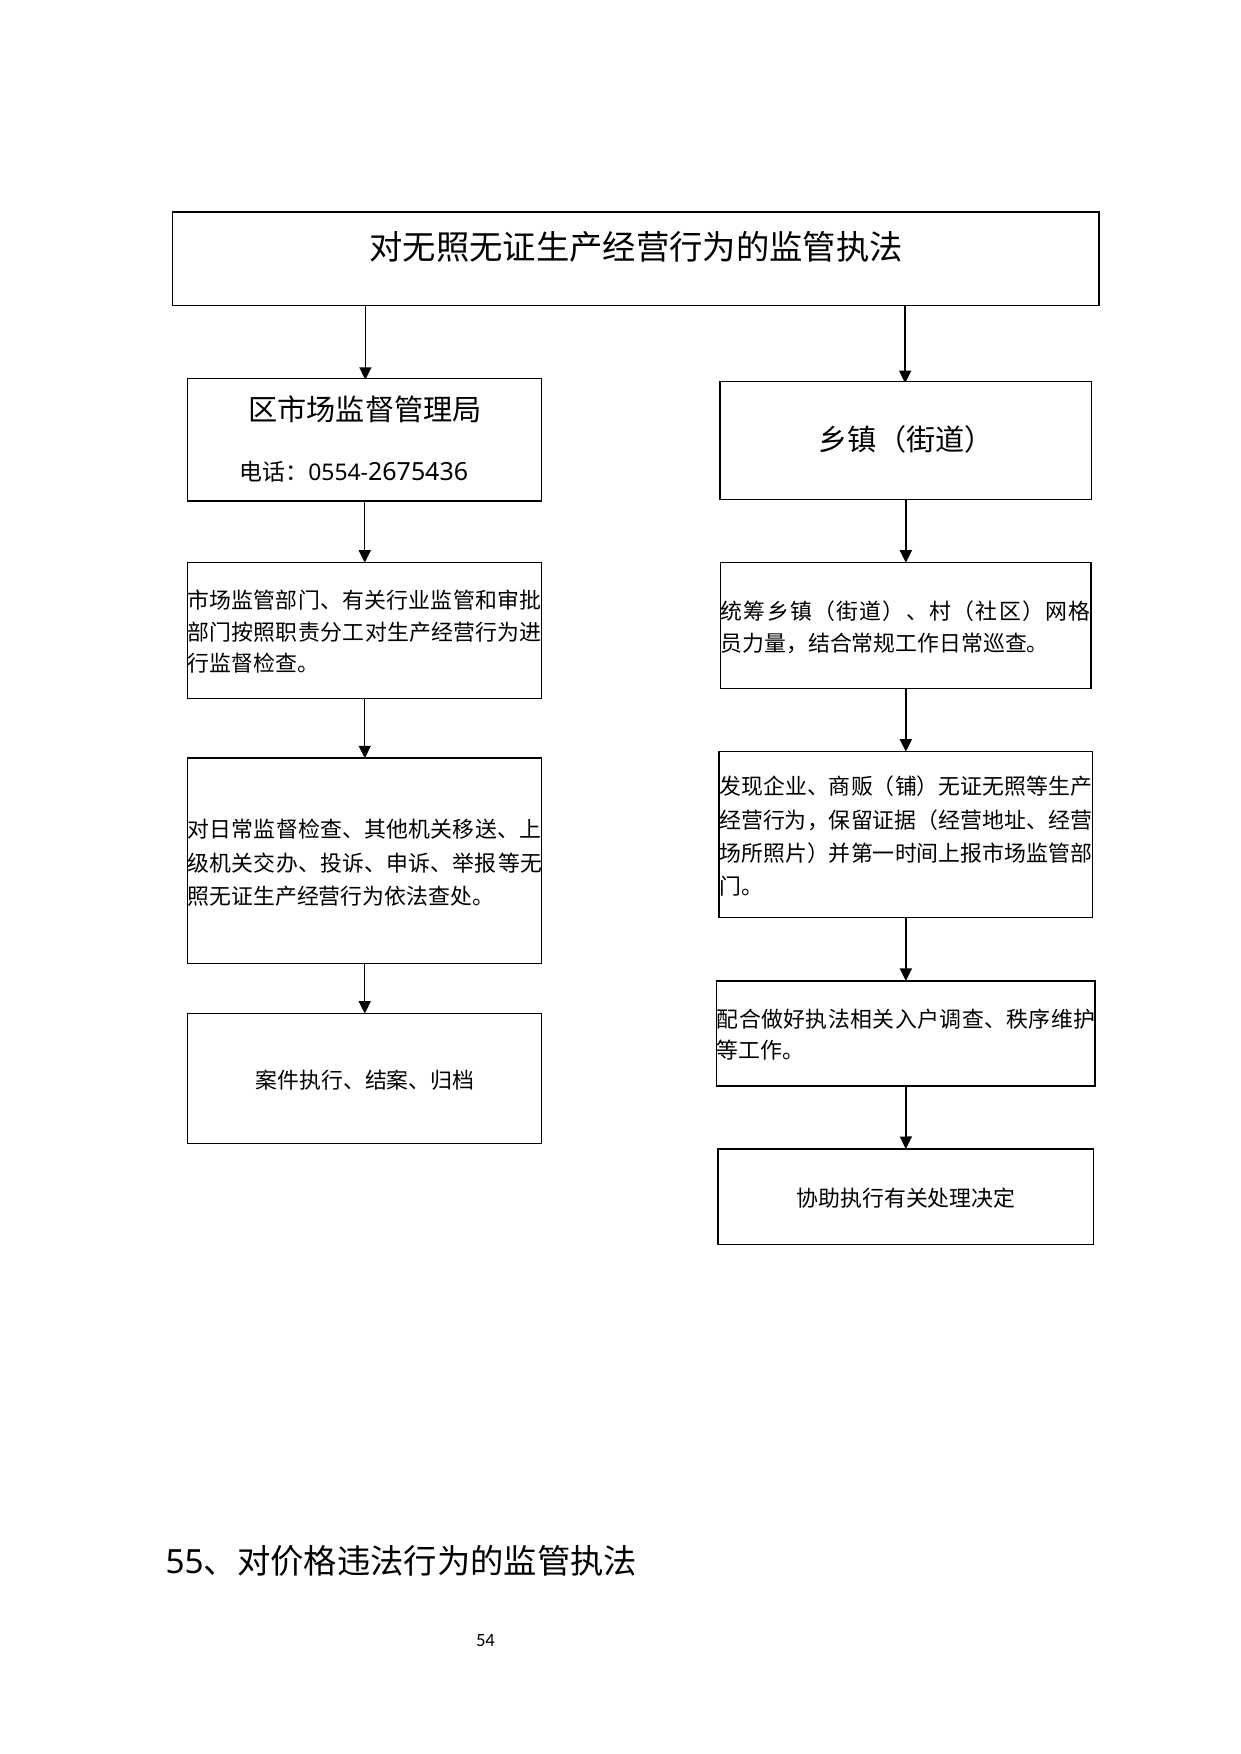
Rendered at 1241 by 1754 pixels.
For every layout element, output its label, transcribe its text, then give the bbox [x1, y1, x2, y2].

list 对价格违法行为的监管执法 [165, 1527, 1087, 1592]
